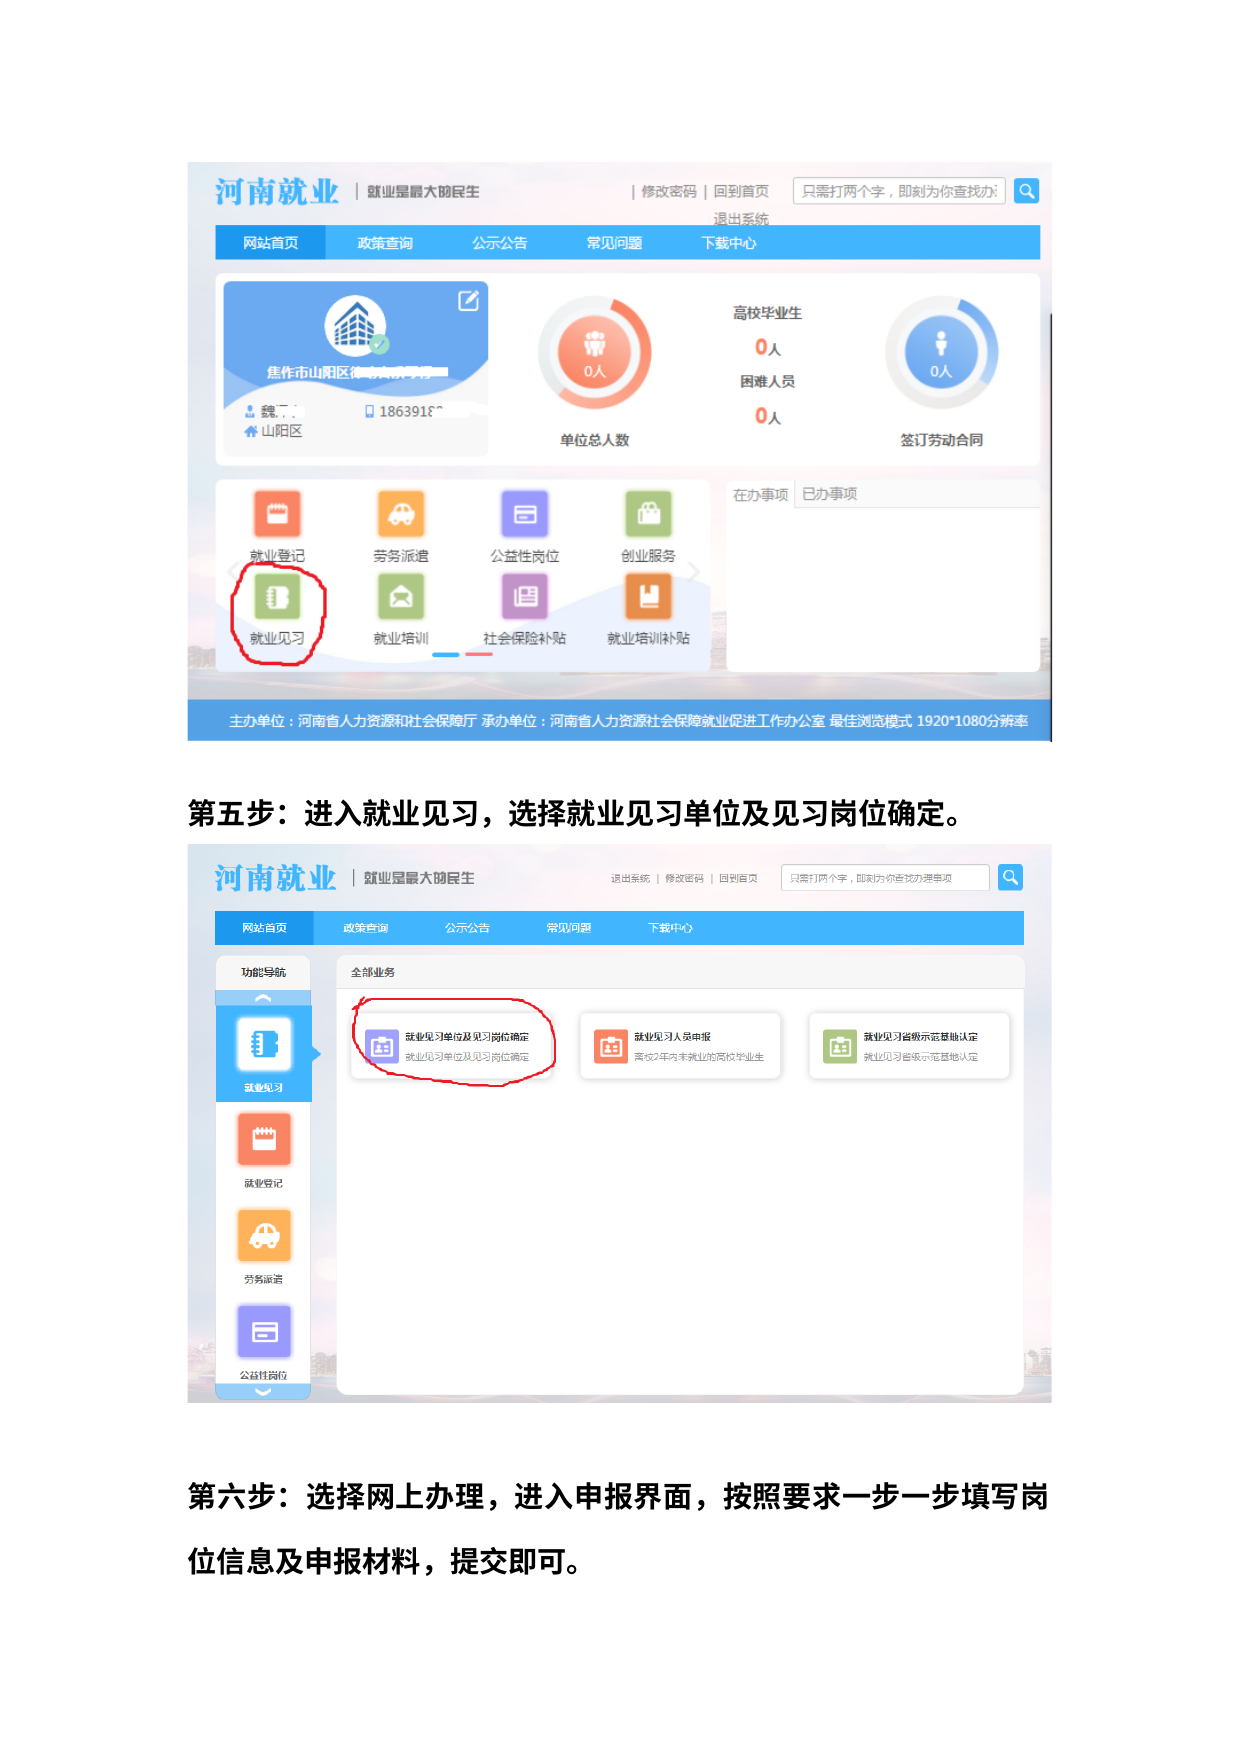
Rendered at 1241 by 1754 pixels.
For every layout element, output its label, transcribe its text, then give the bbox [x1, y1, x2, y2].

picture [187, 162, 1053, 742]
text 第六步：选择网上办理，进入申报界面，按照要求一步一步填写岗位信息及申报材料，提交即可。 [187, 1462, 1053, 1592]
text 第五步：进入就业见习，选择就业见习单位及见习岗位确定。 [187, 779, 1053, 844]
picture [187, 844, 1052, 1403]
